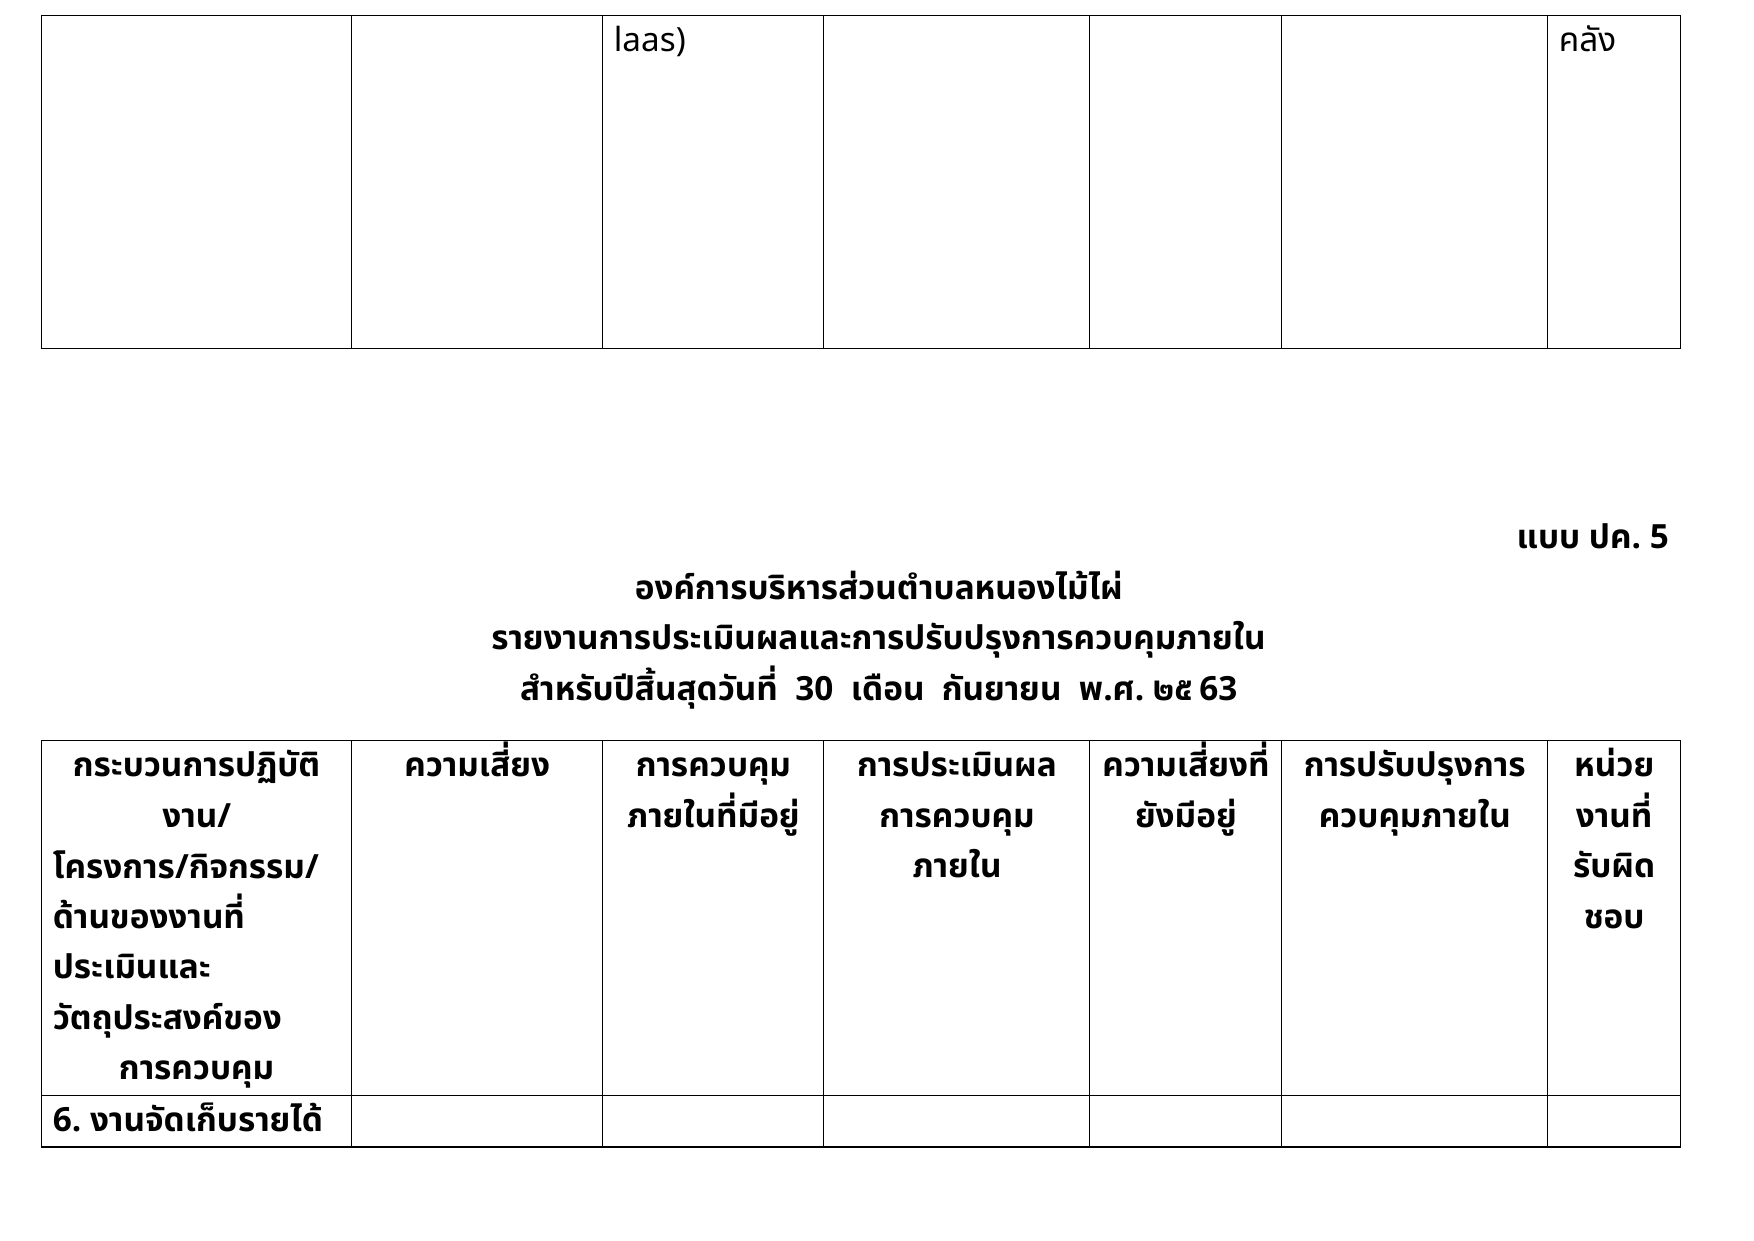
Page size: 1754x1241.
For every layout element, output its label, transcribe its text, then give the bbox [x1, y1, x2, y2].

table_header ความเสี่ยง [352, 741, 602, 1095]
text แบบ ปค. 5 [89, 485, 1668, 564]
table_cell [352, 1096, 602, 1146]
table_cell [1548, 16, 1680, 348]
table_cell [824, 16, 1089, 348]
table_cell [603, 16, 823, 348]
table_header การประเมินผลการควบคุมภายใน [824, 741, 1089, 1095]
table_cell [352, 16, 602, 348]
table_header การควบคุมภายในที่มีอยู่ [603, 741, 823, 1095]
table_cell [42, 1096, 351, 1146]
table_header หน่วยงานที่รับผิดชอบ [1548, 741, 1680, 1095]
text สำหรับปีสิ้นสุดวันที่ 30 เดือน กันยายน พ.ศ. ๒๕63 [89, 665, 1668, 715]
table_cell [1548, 1096, 1680, 1146]
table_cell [1090, 1096, 1281, 1146]
table_header ความเสี่ยงที่ยังมีอยู่ [1090, 741, 1281, 1095]
table_header การปรับปรุงการควบคุมภายใน [1282, 741, 1547, 1095]
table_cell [1282, 1096, 1547, 1146]
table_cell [824, 1096, 1089, 1146]
table_header กระบวนการปฏิบัติงาน/ โครงการ/กิจกรรม/ด้านของงานที่ประเมินและวัตถุประสงค์ของ การควบคุม [42, 741, 351, 1095]
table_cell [42, 16, 351, 348]
text องค์การบริหารส่วนตำบลหนองไม้ไผ่ [89, 564, 1668, 614]
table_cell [1090, 16, 1281, 348]
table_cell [1282, 16, 1547, 348]
text รายงานการประเมินผลและการปรับปรุงการควบคุมภายใน [89, 614, 1668, 665]
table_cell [603, 1096, 823, 1146]
